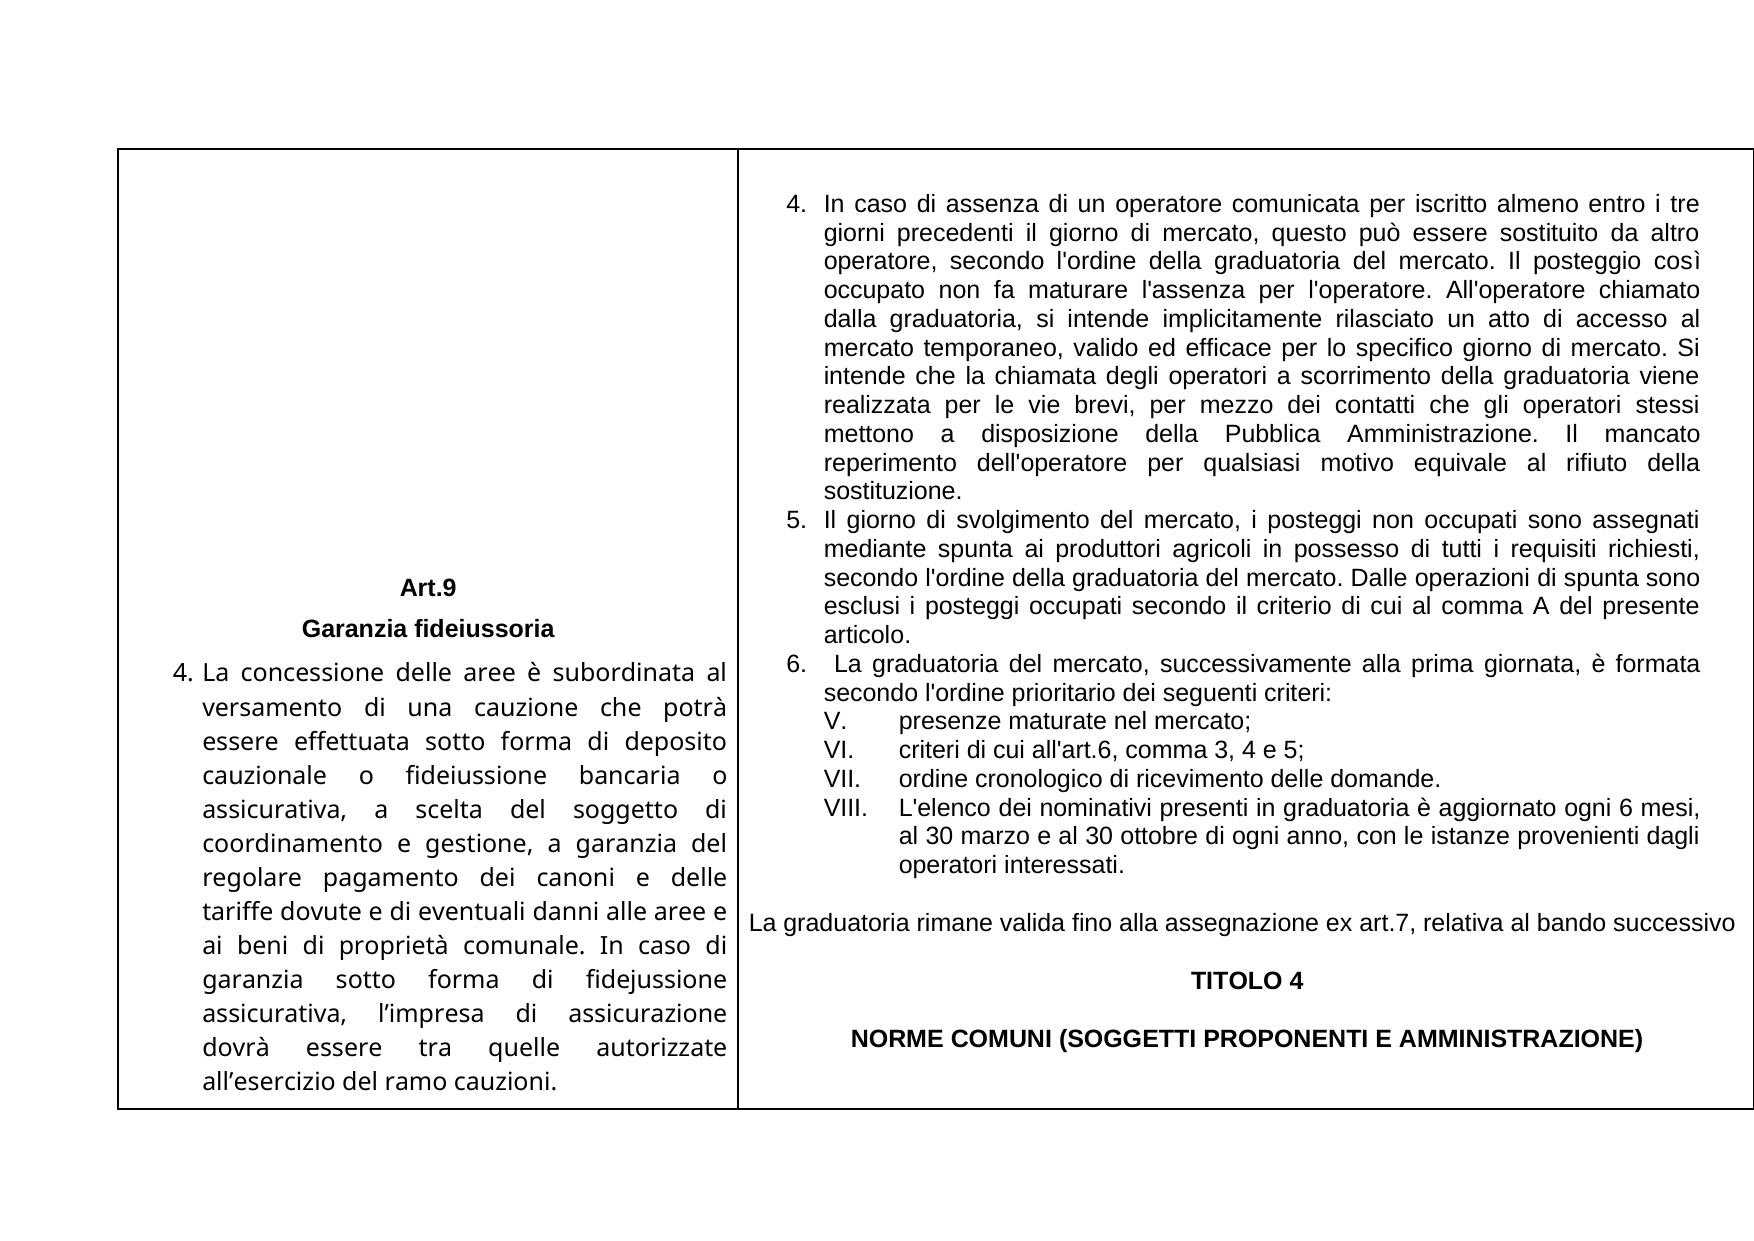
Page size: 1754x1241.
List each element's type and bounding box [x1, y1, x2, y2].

table_header [739, 150, 1753, 1108]
table_header [119, 150, 737, 1108]
